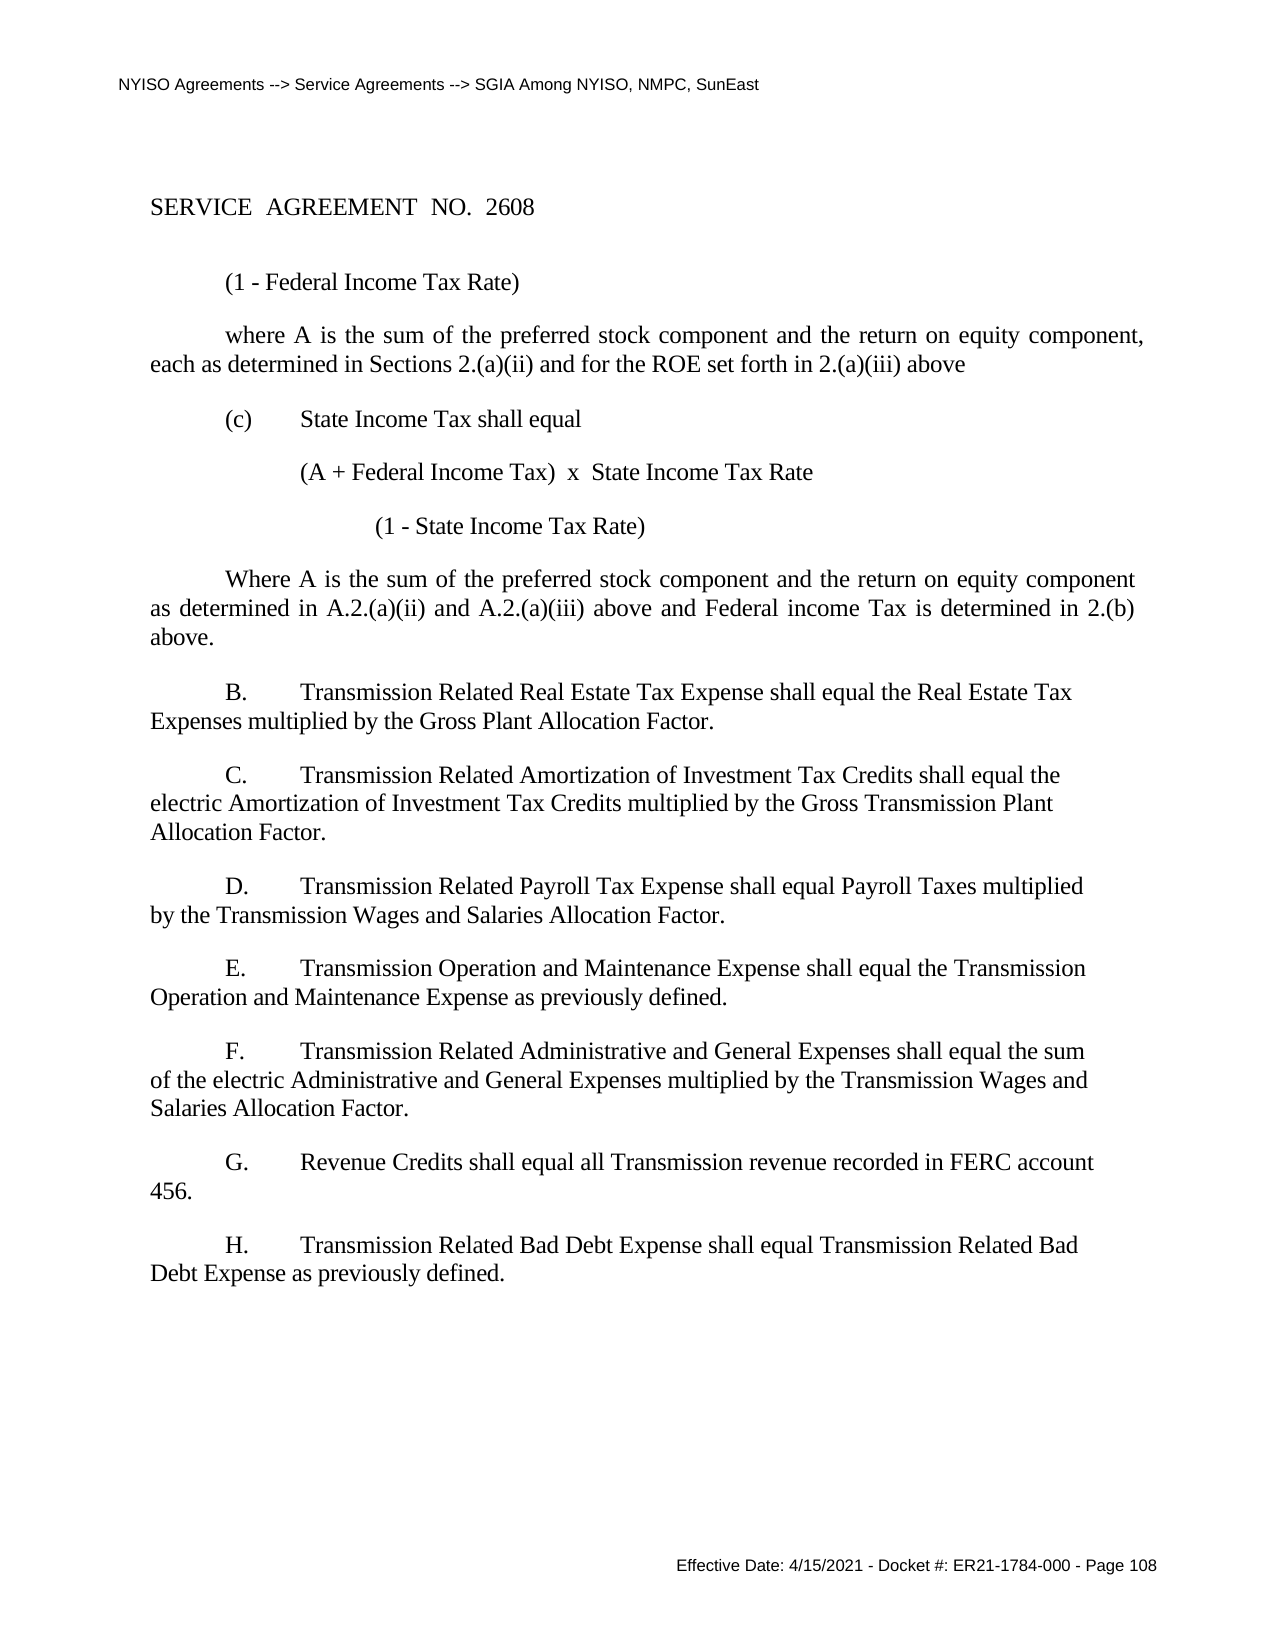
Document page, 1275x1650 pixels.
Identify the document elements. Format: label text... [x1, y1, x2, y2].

text Operation and Maintenance Expense as previously defined. [150, 982, 1275, 1011]
text of the electric Administrative and General Expenses multiplied by the Transmission Wages and [150, 1065, 1275, 1094]
text E. Transmission Operation and Maintenance Expense shall equal the Transmission [150, 954, 1275, 982]
text D. Transmission Related Payroll Tax Expense shall equal Payroll Taxes multiplied [150, 871, 1275, 900]
text B. Transmission Related Real Estate Tax Expense shall equal the Real Estate Tax [150, 677, 1275, 706]
text SERVICE AGREEMENT NO. 2608 (1 - Federal Income Tax Rate) [150, 155, 548, 305]
text Salaries Allocation Factor. [150, 1094, 1275, 1123]
text H. Transmission Related Bad Debt Expense shall equal Transmission Related Bad [150, 1230, 1275, 1259]
text (A + Federal Income Tax) x State Income Tax Rate (1 - State Income Tax Rate) [300, 437, 848, 545]
text C. Transmission Related Amortization of Investment Tax Credits shall equal the [150, 760, 1275, 789]
text (c) State Income Tax shall equal [225, 405, 1275, 434]
text Debt Expense as previously defined. [150, 1259, 1275, 1287]
text G. Revenue Credits shall equal all Transmission revenue recorded in FERC account [150, 1147, 1275, 1176]
text by the Transmission Wages and Salaries Allocation Factor. [150, 900, 1275, 929]
text Where A is the sum of the preferred stock component and the return on equity component as determined in A.2.(a)(ii) and A.2.(a)(iii) above and Federal income Tax is determined in 2.(b) above. [150, 564, 1144, 652]
text where A is the sum of the preferred stock component and the return on equity component, each as determined in Sections 2.(a)(ii) and for the ROE set forth in 2.(a)(iii) above [150, 320, 1145, 378]
text Expenses multiplied by the Gross Plant Allocation Factor. [150, 706, 1275, 735]
text electric Amortization of Investment Tax Credits multiplied by the Gross Transmission Plant [150, 789, 1275, 818]
text 456. [150, 1176, 1275, 1205]
text Allocation Factor. [150, 818, 1275, 846]
text F. Transmission Related Administrative and General Expenses shall equal the sum [150, 1036, 1275, 1065]
